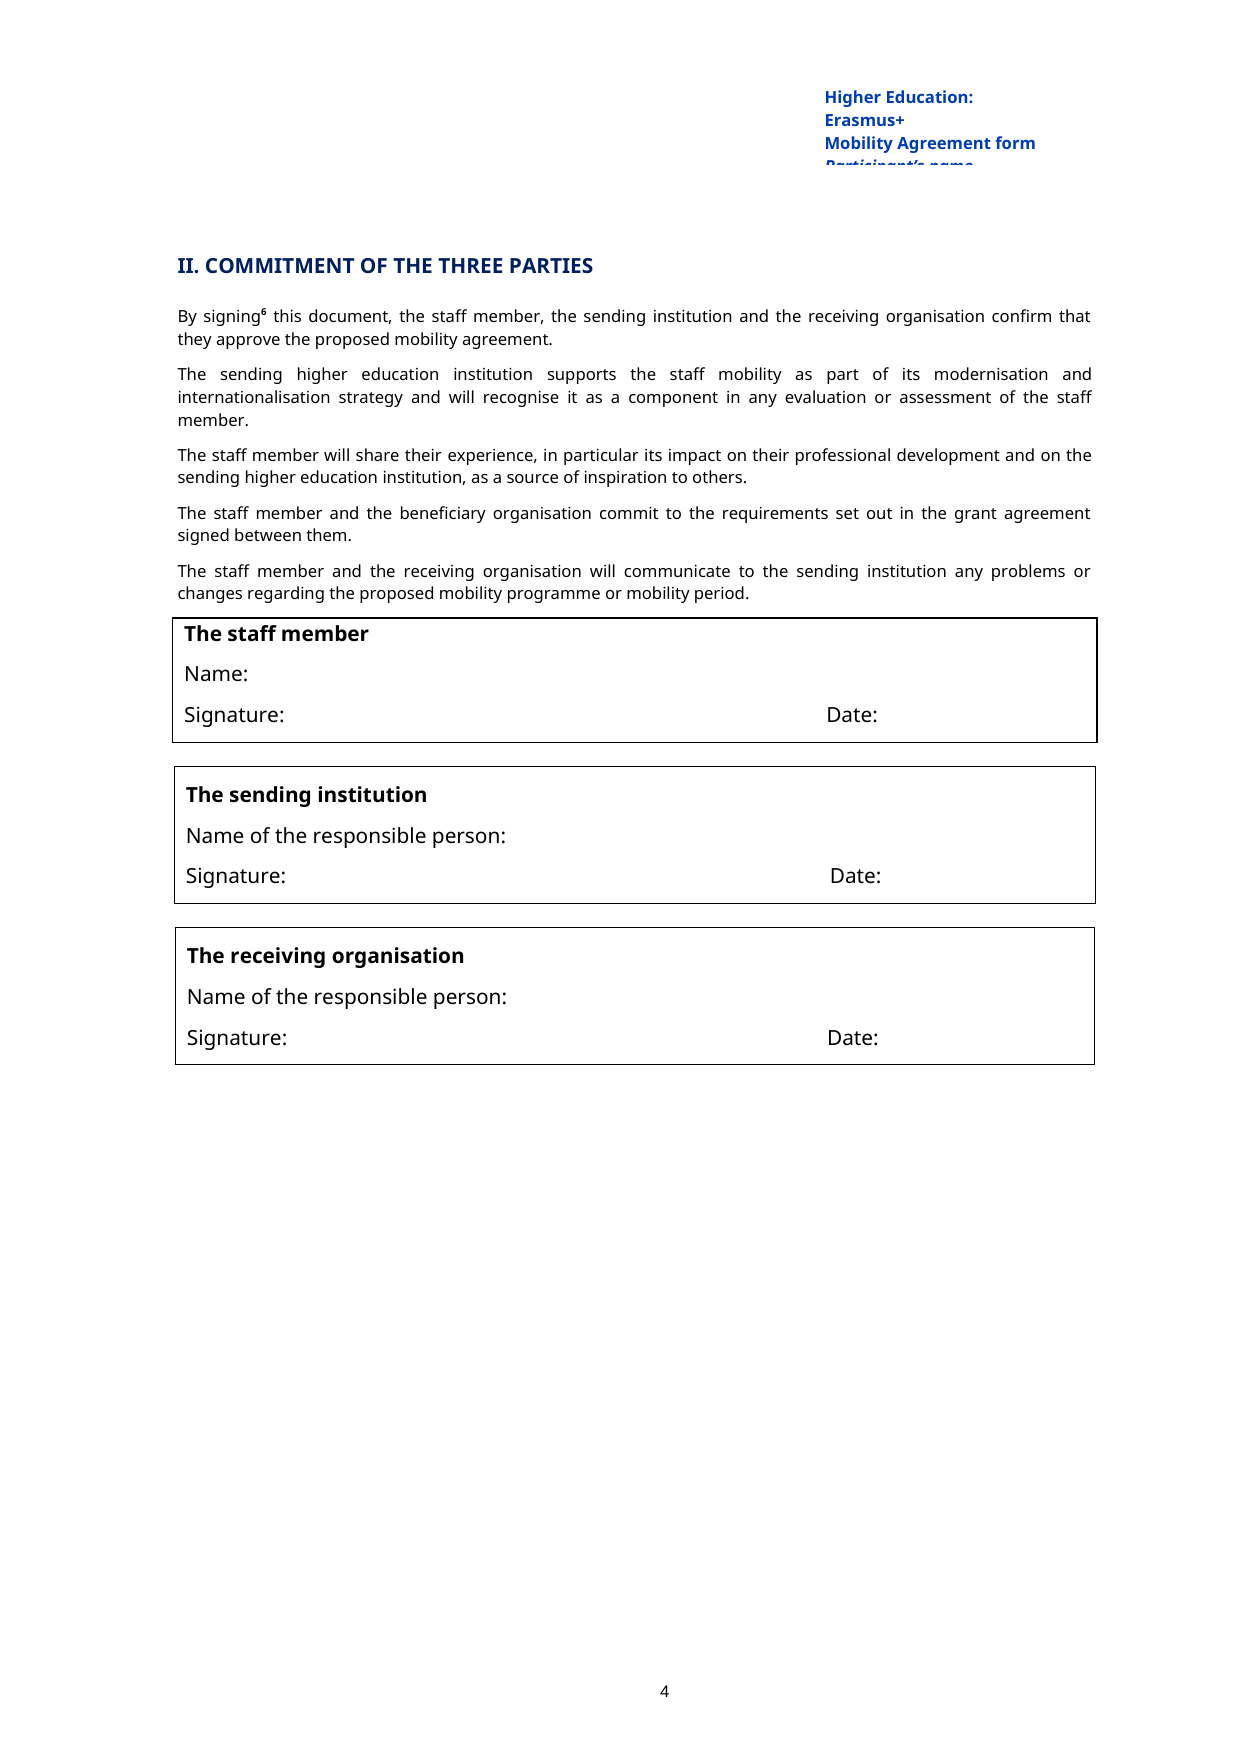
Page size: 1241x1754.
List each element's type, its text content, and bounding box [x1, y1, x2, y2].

text The staff member and the beneficiary organisation commit to the requirements set out in the grant agreement signed between them. [177, 501, 1092, 547]
text The staff member and the receiving organisation will communicate to the sending institution any problems or changes regarding the proposed mobility programme or mobility period. [177, 559, 1092, 604]
text II. COMMITMENT OF THE THREE PARTIES [177, 251, 1092, 280]
table_header The sending institution Name of the responsible person: Signature: Date: [175, 767, 1095, 903]
table_header The receiving organisation Name of the responsible person: Signature: Date: [176, 928, 1094, 1064]
text The sending higher education institution supports the staff mobility as part of its modernisation and internationalisation strategy and will recognise it as a component in any evaluation or assessment of the staff member. [177, 363, 1092, 431]
text By signing this document, the staff member, the sending institution and the receiving organisation confirm that they approve the proposed mobility agreement. [177, 305, 1092, 350]
table_header The staff member Name: Signature: Date: [173, 619, 1096, 741]
text The staff member will share their experience, in particular its impact on their professional development and on the sending higher education institution, as a source of inspiration to others. [177, 443, 1092, 489]
